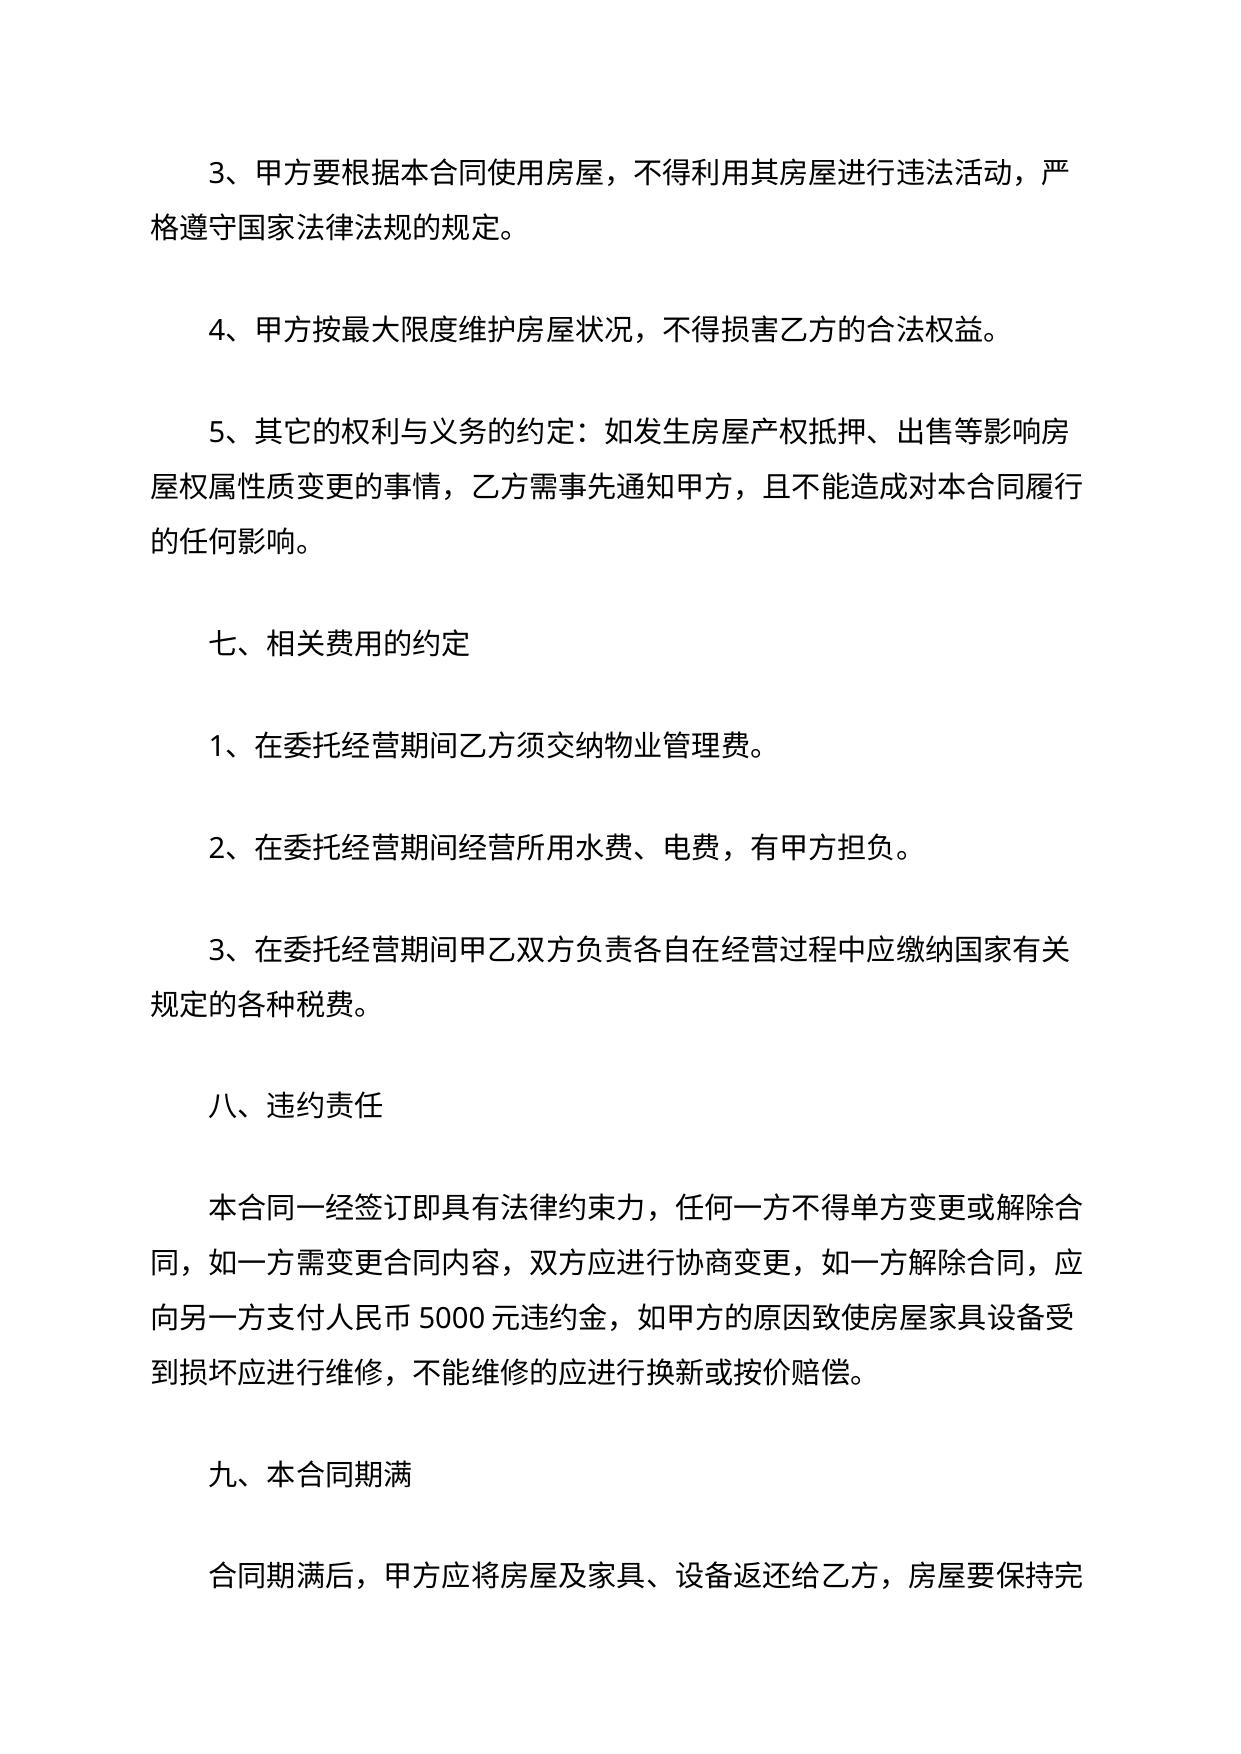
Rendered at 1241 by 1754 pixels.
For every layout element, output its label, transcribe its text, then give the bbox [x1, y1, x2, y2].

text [150, 1553, 1090, 1595]
text 3、在委托经营期间甲乙双方负责各自在经营过程中应缴纳国家有关规定的各种税费。 [150, 926, 1090, 1023]
text 4、甲方按最大限度维护房屋状况，不得损害乙方的合法权益。 [150, 307, 1090, 349]
text 3、甲方要根据本合同使用房屋，不得利用其房屋进行违法活动，严格遵守国家法律法规的规定。 [150, 150, 1090, 247]
text 1、在委托经营期间乙方须交纳物业管理费。 [150, 722, 1090, 764]
text 八、违约责任 [150, 1083, 1090, 1125]
text 七、相关费用的约定 [150, 620, 1090, 663]
text 本合同一经签订即具有法律约束力，任何一方不得单方变更或解除合同，如一方需变更合同内容，双方应进行协商变更，如一方解除合同，应向另一方支付人民币5000元违约金，如甲方的原因致使房屋家具设备受到损坏应进行维修，不能维修的应进行换新或按价赔偿。 [150, 1185, 1090, 1392]
text 2、在委托经营期间经营所用水费、电费，有甲方担负。 [150, 824, 1090, 867]
text 5、其它的权利与义务的约定：如发生房屋产权抵押、出售等影响房屋权属性质变更的事情，乙方需事先通知甲方，且不能造成对本合同履行的任何影响。 [150, 409, 1090, 561]
text 九、本合同期满 [150, 1451, 1090, 1493]
